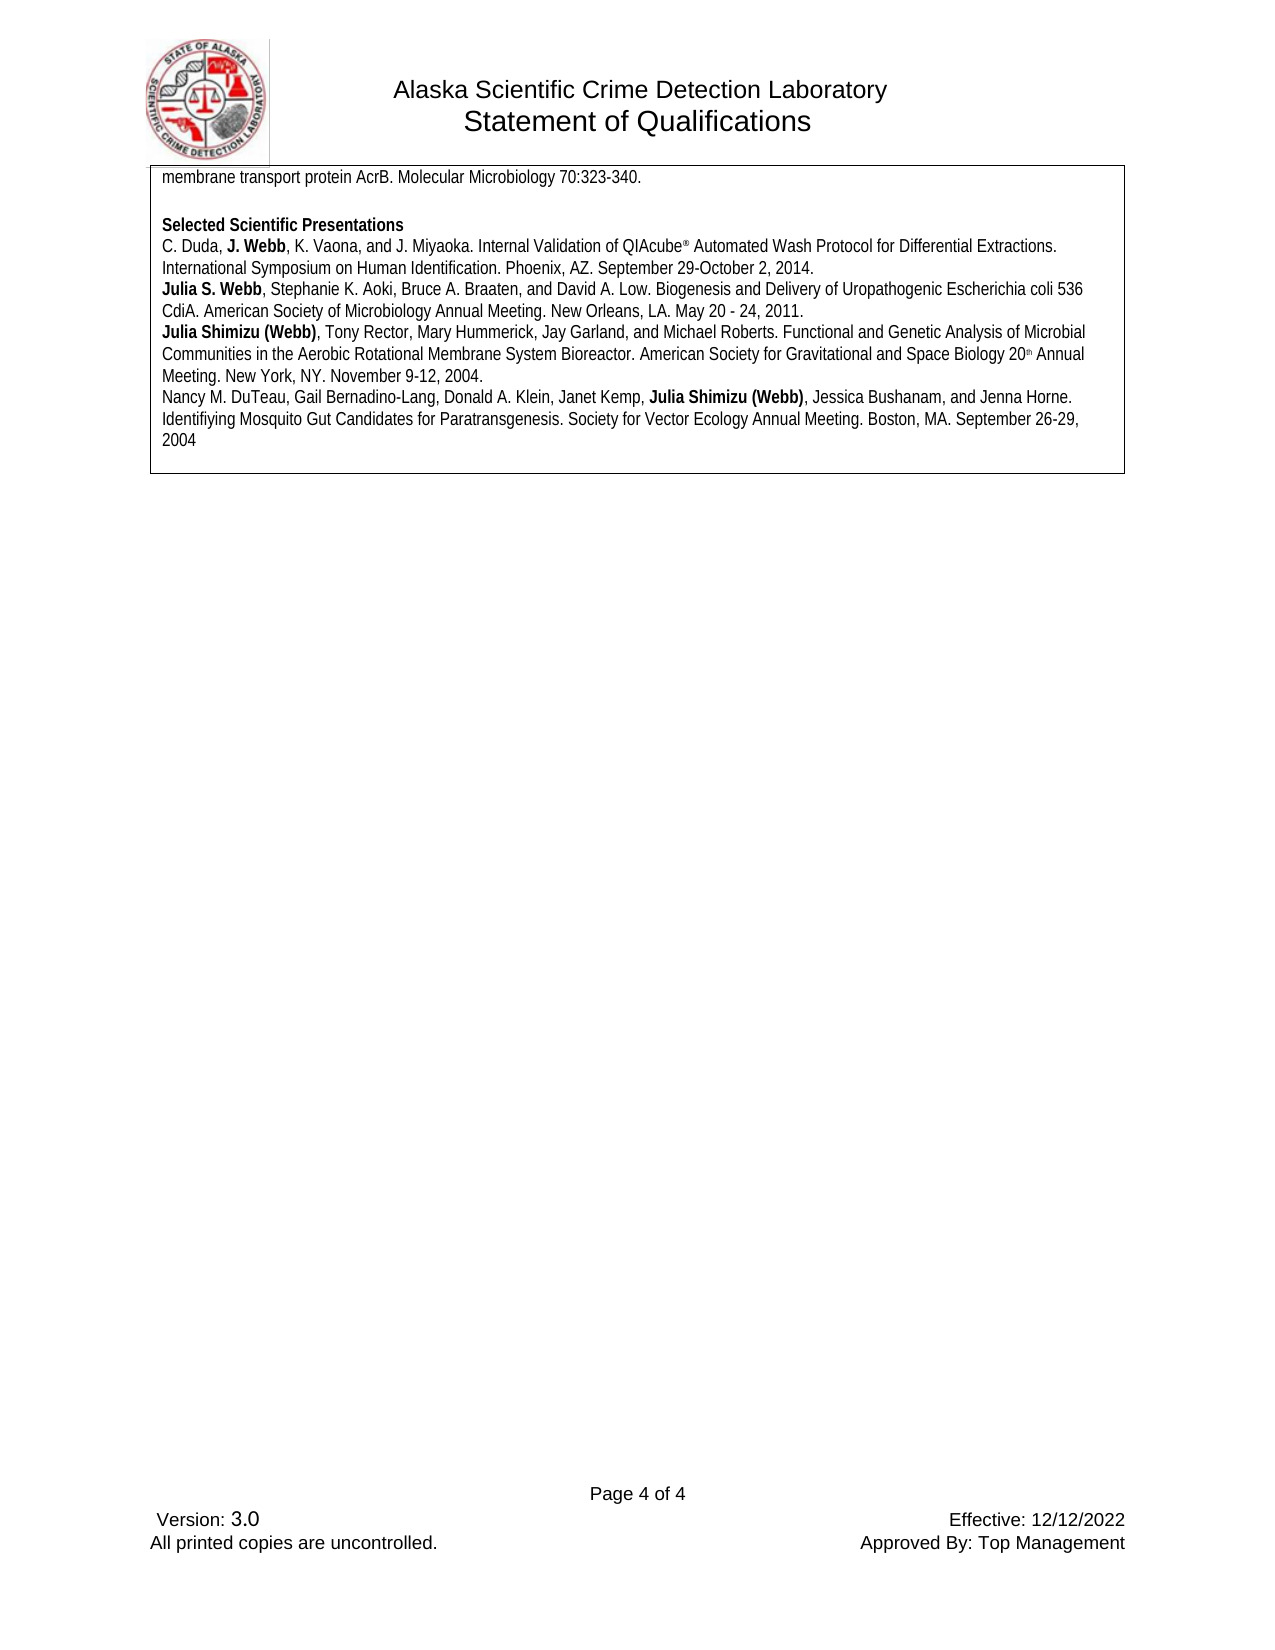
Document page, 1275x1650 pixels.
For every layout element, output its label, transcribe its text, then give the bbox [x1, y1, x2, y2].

picture [145, 39, 270, 169]
